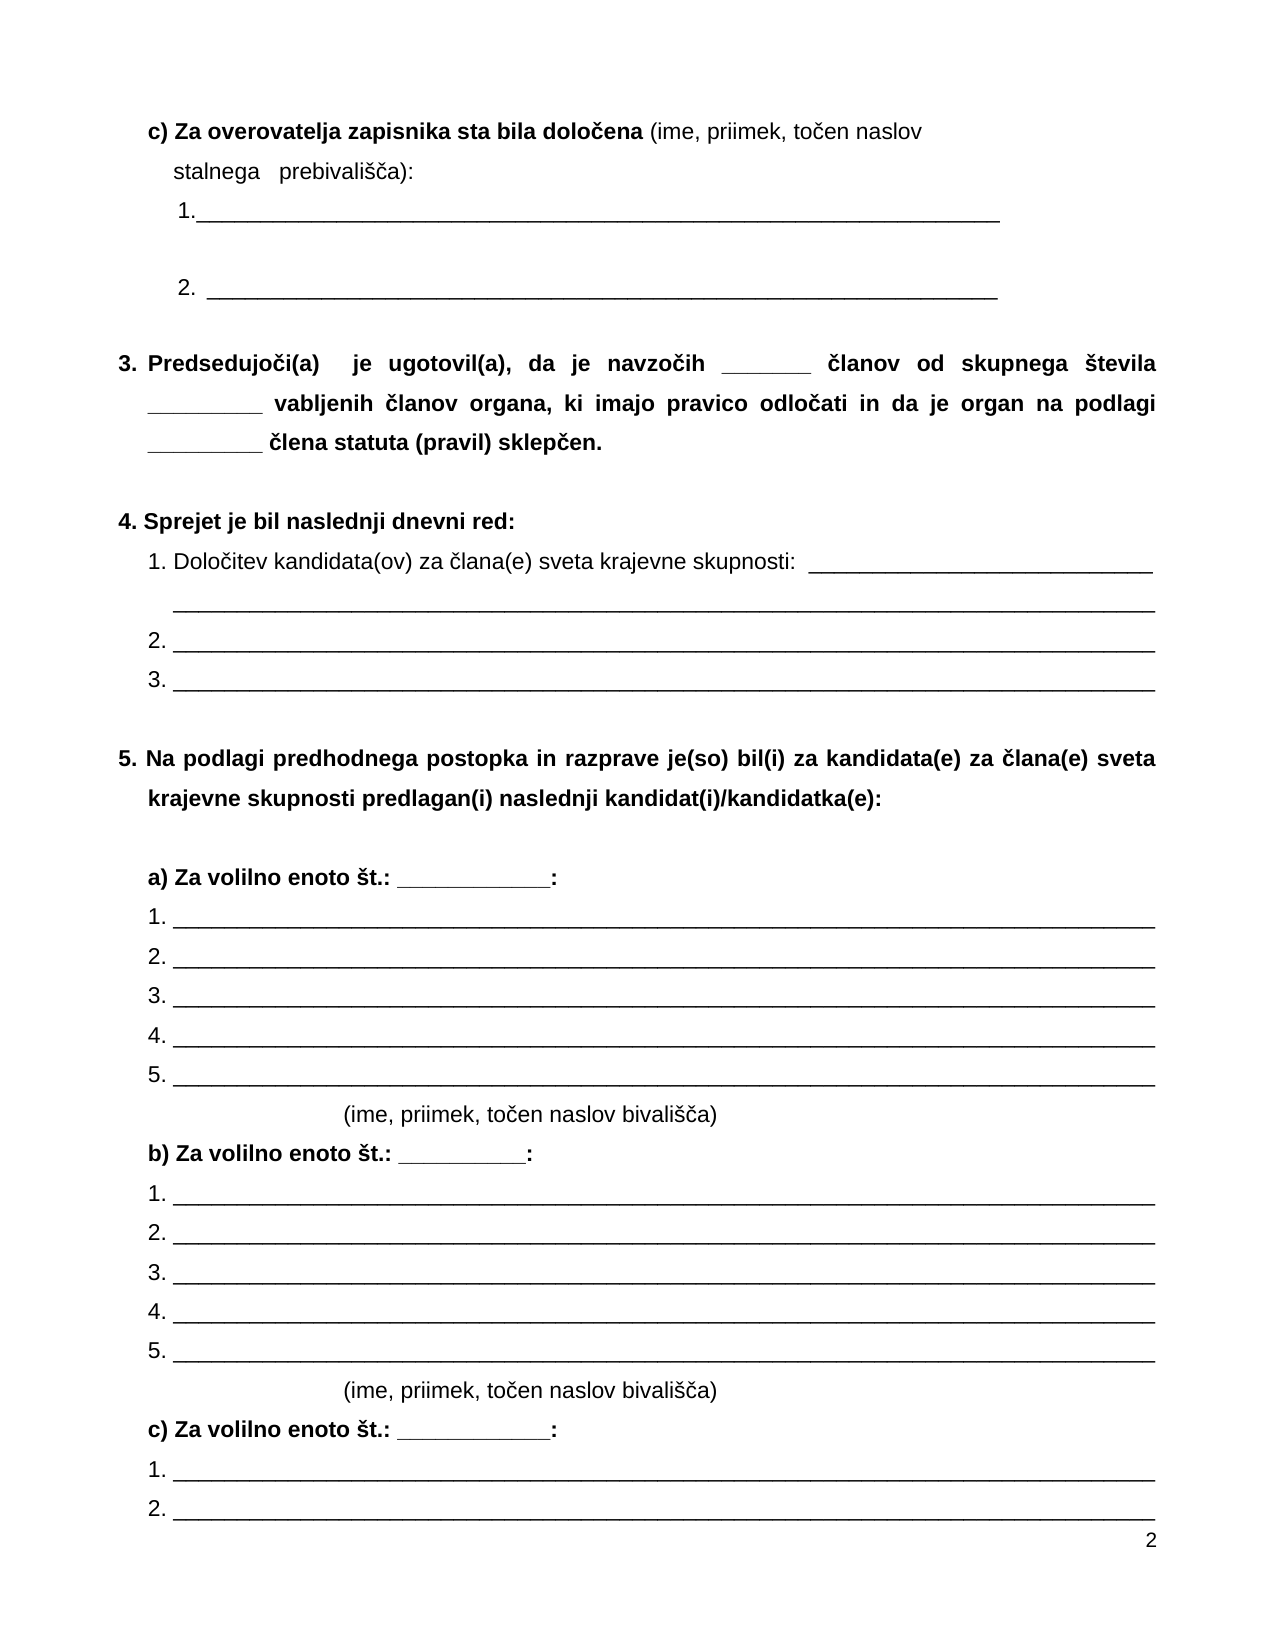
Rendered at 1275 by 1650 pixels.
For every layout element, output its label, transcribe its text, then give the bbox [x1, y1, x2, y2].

text 4. Sprejet je bil naslednji dnevni red: [118, 508, 1157, 535]
text (ime, priimek, točen naslov bivališča) [118, 1101, 1157, 1127]
text c) Za volilno enoto št.: ____________: [118, 1416, 1157, 1443]
text 5. Na podlagi predhodnega postopka in razprave je(so) bil(i) za kandidata(e) za člana(e) sveta krajevne skupnosti predlagan(i) naslednji kandidat(i)/kandidatka(e): [118, 745, 1157, 811]
text 5. _____________________________________________________________________________ [118, 1337, 1157, 1364]
text b) Za volilno enoto št.: __________: [118, 1140, 1157, 1166]
text 3. Predsedujoči(a) je ugotovil(a), da je navzočih _______ članov od skupnega števila _________ vabljenih članov organa, ki imajo pravico odločati in da je organ na podlagi _________ člena statuta (pravil) sklepčen. [118, 350, 1157, 456]
text 1._______________________________________________________________ [118, 197, 1157, 223]
text 2. _____________________________________________________________________________ [118, 1495, 1157, 1522]
text 5. _____________________________________________________________________________ [118, 1061, 1157, 1087]
text 2. _____________________________________________________________________________ [118, 1219, 1157, 1245]
text 3. _____________________________________________________________________________ [118, 1258, 1157, 1285]
text 2. _____________________________________________________________________________ [118, 627, 1157, 653]
text 1. _____________________________________________________________________________ [118, 1456, 1157, 1482]
text stalnega prebivališča): [118, 158, 1157, 184]
text _____________________________________________________________________________ [118, 587, 1157, 614]
text a) Za volilno enoto št.: ____________: [118, 864, 1157, 890]
text 2. ______________________________________________________________ [118, 274, 1157, 300]
text (ime, priimek, točen naslov bivališča) [118, 1377, 1157, 1403]
text 2. _____________________________________________________________________________ [118, 943, 1157, 969]
text 1. Določitev kandidata(ov) za člana(e) sveta krajevne skupnosti: ___________________________ [118, 548, 1157, 574]
text c) Za overovatelja zapisnika sta bila določena (ime, priimek, točen naslov [118, 118, 1157, 144]
text 3. _____________________________________________________________________________ [118, 666, 1157, 693]
text 1. _____________________________________________________________________________ [118, 1179, 1157, 1206]
text 4. _____________________________________________________________________________ [118, 1022, 1157, 1048]
text 3. _____________________________________________________________________________ [118, 982, 1157, 1008]
text 4. _____________________________________________________________________________ [118, 1298, 1157, 1324]
text 1. _____________________________________________________________________________ [118, 903, 1157, 929]
